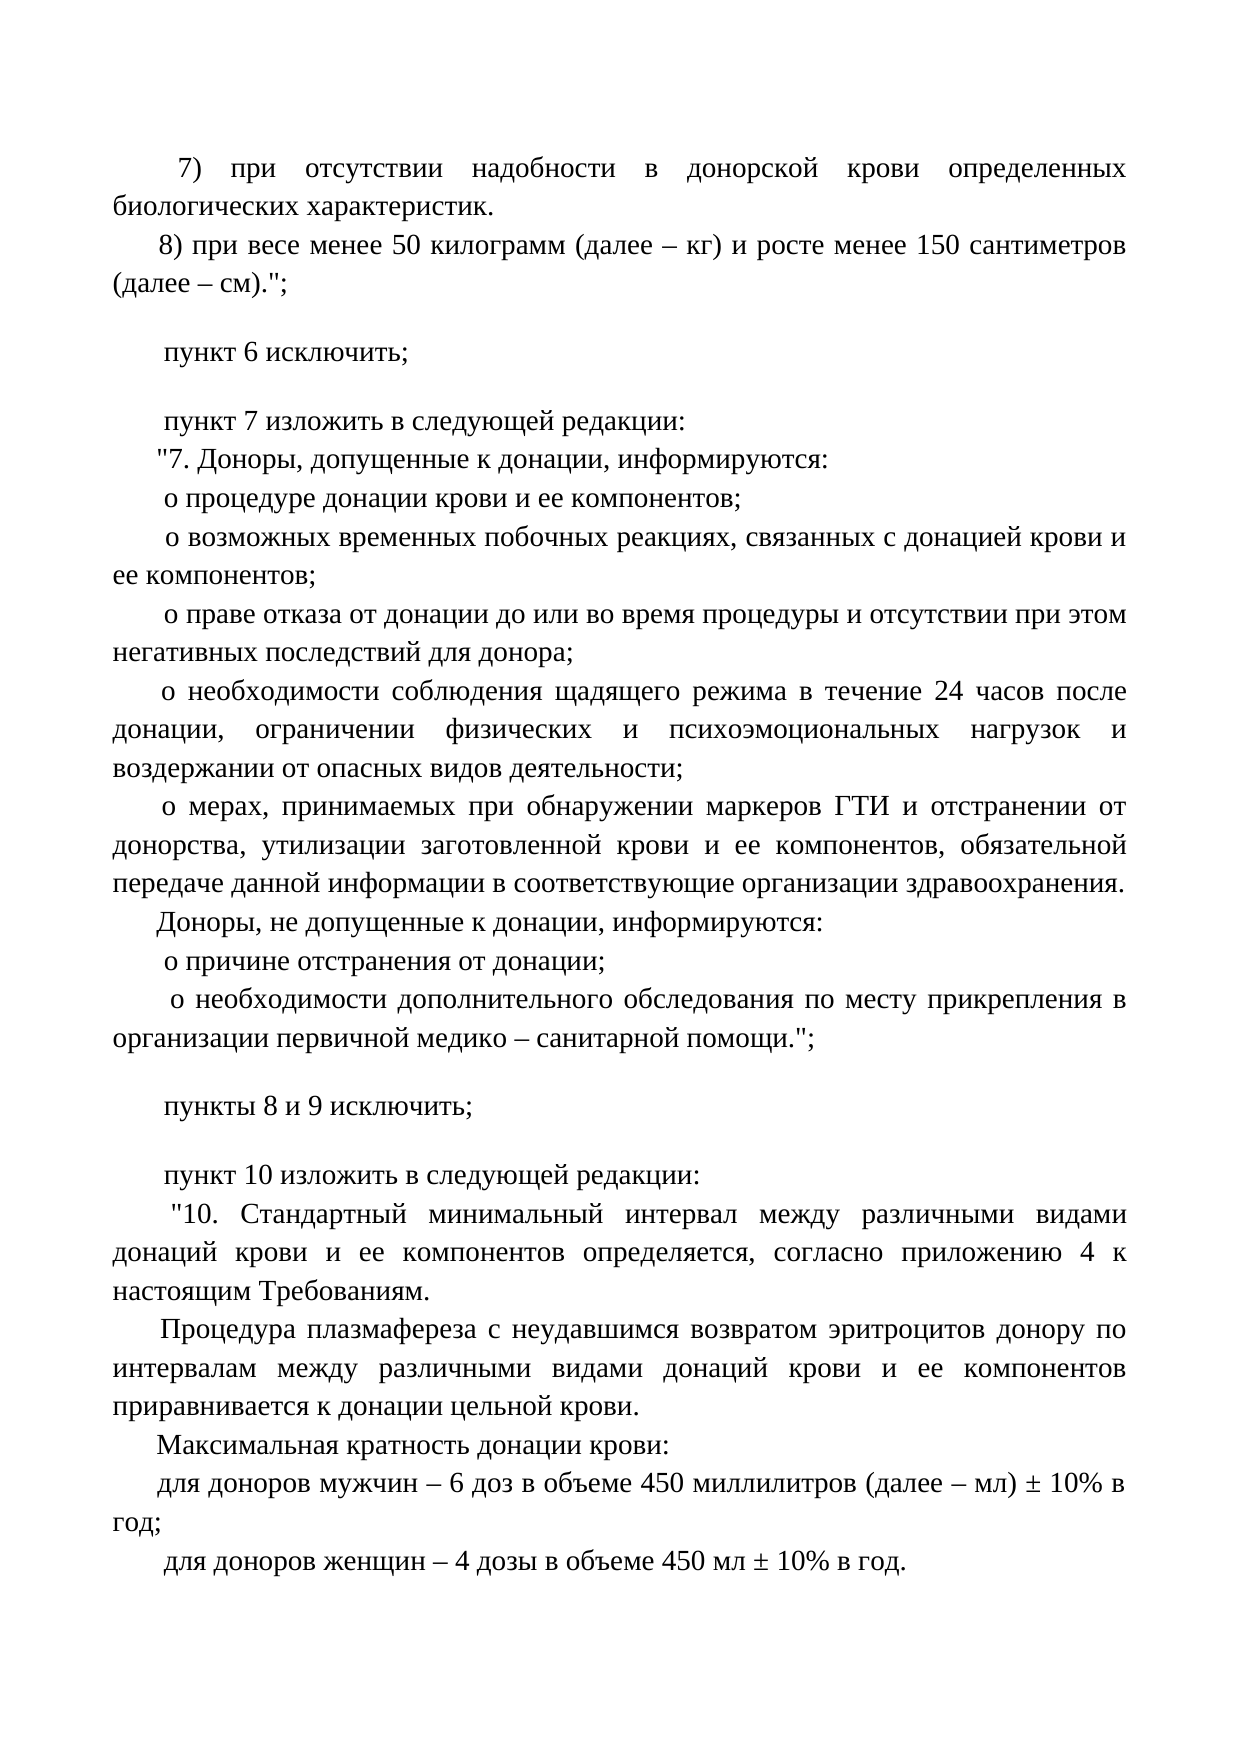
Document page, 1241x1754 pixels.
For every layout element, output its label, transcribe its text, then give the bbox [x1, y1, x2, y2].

text о необходимости соблюдения щадящего режима в течение 24 часов после донации, ограничении физических и психоэмоциональных нагрузок и воздержании от опасных видов деятельности; [112, 673, 1128, 783]
text Доноры, не допущенные к донации, информируются: [112, 904, 1128, 938]
text пункт 7 изложить в следующей редакции: [112, 403, 1128, 437]
text пункт 10 изложить в следующей редакции: [112, 1157, 1128, 1191]
text пункт 6 исключить; [112, 334, 1128, 368]
text о праве отказа от донации до или во время процедуры и отсутствии при этом негативных последствий для донора; [112, 596, 1128, 668]
text о необходимости дополнительного обследования по месту прикрепления в организации первичной медико – санитарной помощи."; [112, 981, 1128, 1053]
text Процедура плазмафереза с неудавшимся возвратом эритроцитов донору по интервалам между различными видами донаций крови и ее компонентов приравнивается к донации цельной крови. [112, 1311, 1128, 1422]
text о возможных временных побочных реакциях, связанных с донацией крови и ее компонентов; [112, 519, 1128, 591]
text "10. Стандартный минимальный интервал между различными видами донаций крови и ее компонентов определяется, согласно приложению 4 к настоящим Требованиям. [112, 1196, 1128, 1306]
text 7) при отсутствии надобности в донорской крови определенных биологических характеристик. [112, 150, 1128, 222]
text для доноров женщин – 4 дозы в объеме 450 мл ± 10% в год. [112, 1543, 1128, 1576]
text о мерах, принимаемых при обнаружении маркеров ГТИ и отстранении от донорства, утилизации заготовленной крови и ее компонентов, обязательной передаче данной информации в соответствующие организации здравоохранения. [112, 788, 1128, 899]
text пункты 8 и 9 исключить; [112, 1088, 1128, 1122]
text для доноров мужчин – 6 доз в объеме 450 миллилитров (далее – мл) ± 10% в год; [112, 1466, 1128, 1538]
text "7. Доноры, допущенные к донации, информируются: [112, 442, 1128, 475]
text 8) при весе менее 50 килограмм (далее – кг) и росте менее 150 сантиметров (далее – см)."; [112, 227, 1128, 299]
text о причине отстранения от донации; [112, 943, 1128, 976]
text о процедуре донации крови и ее компонентов; [112, 480, 1128, 514]
text Максимальная кратность донации крови: [112, 1427, 1128, 1461]
